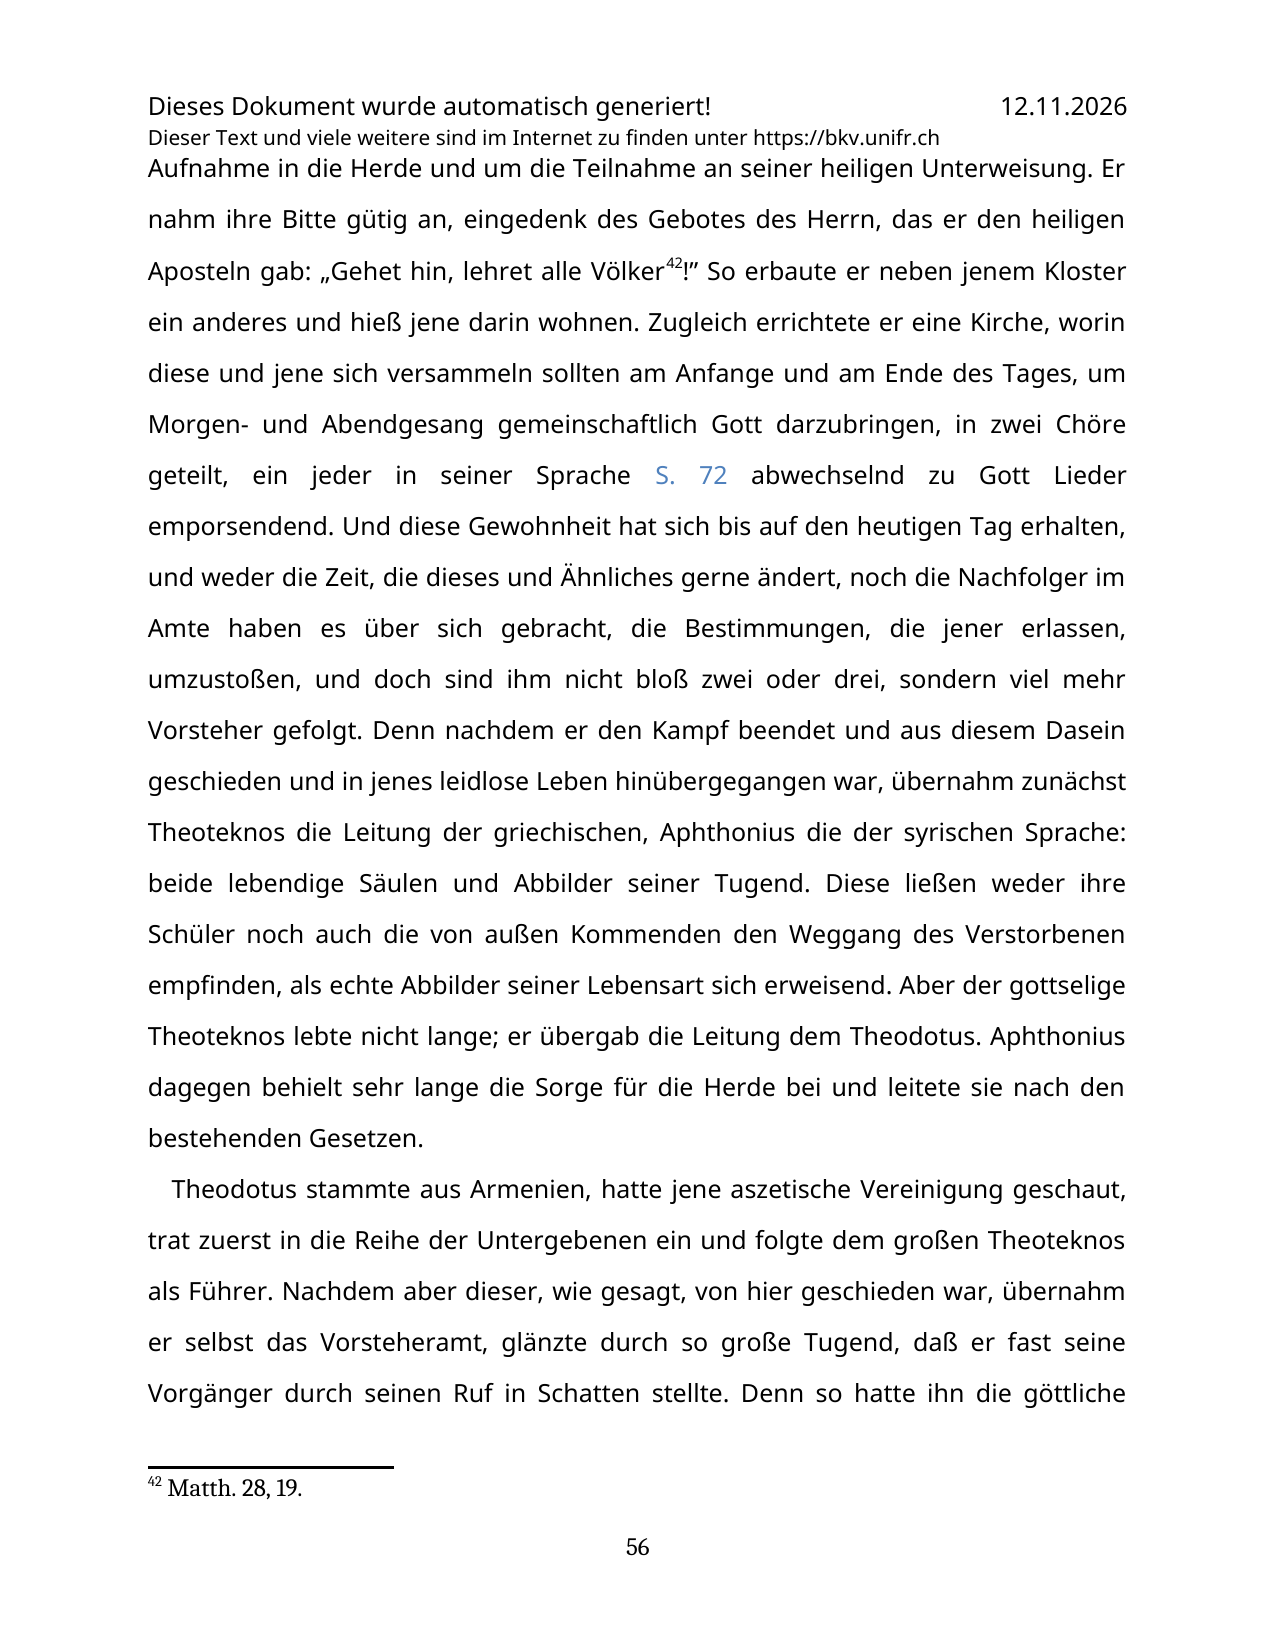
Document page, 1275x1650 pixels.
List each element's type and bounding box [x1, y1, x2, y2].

text [148, 151, 1127, 1155]
text [148, 1172, 1127, 1410]
